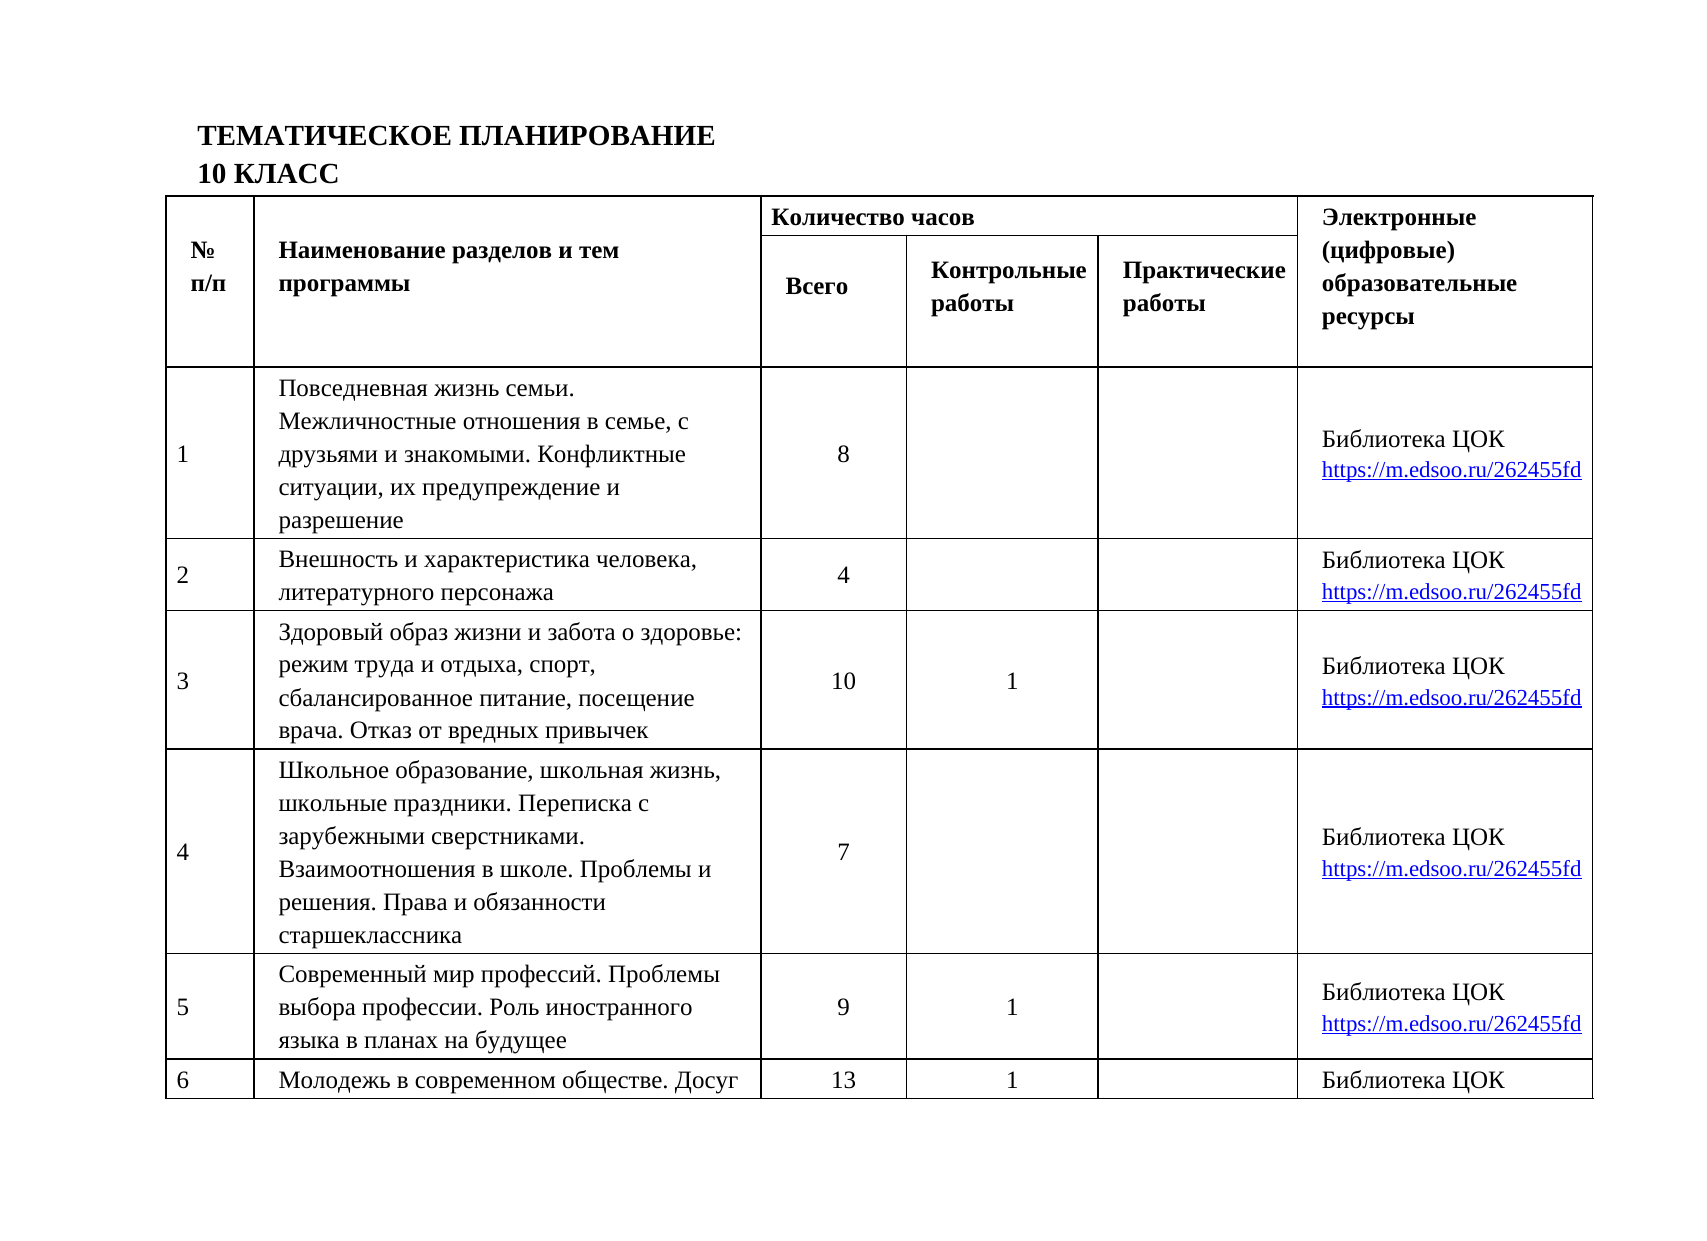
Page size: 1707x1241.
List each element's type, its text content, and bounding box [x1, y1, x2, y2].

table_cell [255, 1060, 760, 1097]
table_cell [1099, 539, 1297, 610]
table_cell [1099, 611, 1297, 748]
table_cell Библиотека ЦОК https://m.edsoo.ru/262455fd [1298, 368, 1592, 537]
table_cell 9 [762, 954, 906, 1058]
table_cell Здоровый образ жизни и забота о здоровье: режим труда и отдыха, спорт, сбалансированное питание, посещение врача. Отказ от вредных привычек [255, 611, 760, 748]
table_cell Библиотека ЦОК https://m.edsoo.ru/262455fd [1298, 611, 1592, 748]
table_header Электронные (цифровые) образовательные ресурсы [1298, 197, 1592, 366]
text ТЕМАТИЧЕСКОЕ ПЛАНИРОВАНИЕ [190, 118, 1618, 152]
table_cell [1099, 954, 1297, 1058]
table_header № п/п [167, 197, 253, 366]
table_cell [1298, 1060, 1592, 1097]
table_cell 10 [762, 611, 906, 748]
table_cell Школьное образование, школьная жизнь, школьные праздники. Переписка с зарубежными сверстниками. Взаимоотношения в школе. Проблемы и решения. Права и обязанности старшеклассника [255, 750, 760, 953]
table_cell Библиотека ЦОК https://m.edsoo.ru/262455fd [1298, 539, 1592, 610]
table_cell 4 [762, 539, 906, 610]
table_cell Библиотека ЦОК https://m.edsoo.ru/262455fd [1298, 954, 1592, 1058]
table_cell Современный мир профессий. Проблемы выбора профессии. Роль иностранного языка в планах на будущее [255, 954, 760, 1058]
table_cell 4 [167, 750, 253, 953]
table_cell 1 [907, 1060, 1097, 1097]
table_header Количество часов [762, 197, 1297, 234]
table_cell [907, 750, 1097, 953]
text 10 КЛАСС [190, 157, 1618, 190]
table_cell 5 [167, 954, 253, 1058]
table_cell 8 [762, 368, 906, 537]
table_cell Контрольные работы [907, 236, 1097, 366]
table_cell Практические работы [1099, 236, 1297, 366]
table_cell [907, 539, 1097, 610]
table_cell 3 [167, 611, 253, 748]
table_cell 1 [907, 954, 1097, 1058]
table_cell 6 [167, 1060, 253, 1097]
table_cell 13 [762, 1060, 906, 1097]
table_header Наименование разделов и тем программы [255, 197, 760, 366]
table_cell Внешность и характеристика человека, литературного персонажа [255, 539, 760, 610]
table_cell [1099, 1060, 1297, 1097]
table_cell [907, 368, 1097, 537]
table_cell 7 [762, 750, 906, 953]
table_cell Повседневная жизнь семьи. Межличностные отношения в семье, с друзьями и знакомыми. Конфликтные ситуации, их предупреждение и разрешение [255, 368, 760, 537]
table_cell 2 [167, 539, 253, 610]
table_cell Всего [762, 236, 906, 366]
table_cell Библиотека ЦОК https://m.edsoo.ru/262455fd [1298, 750, 1592, 953]
table_cell [1099, 368, 1297, 537]
table_cell 1 [167, 368, 253, 537]
table_cell [1099, 750, 1297, 953]
table_cell 1 [907, 611, 1097, 748]
